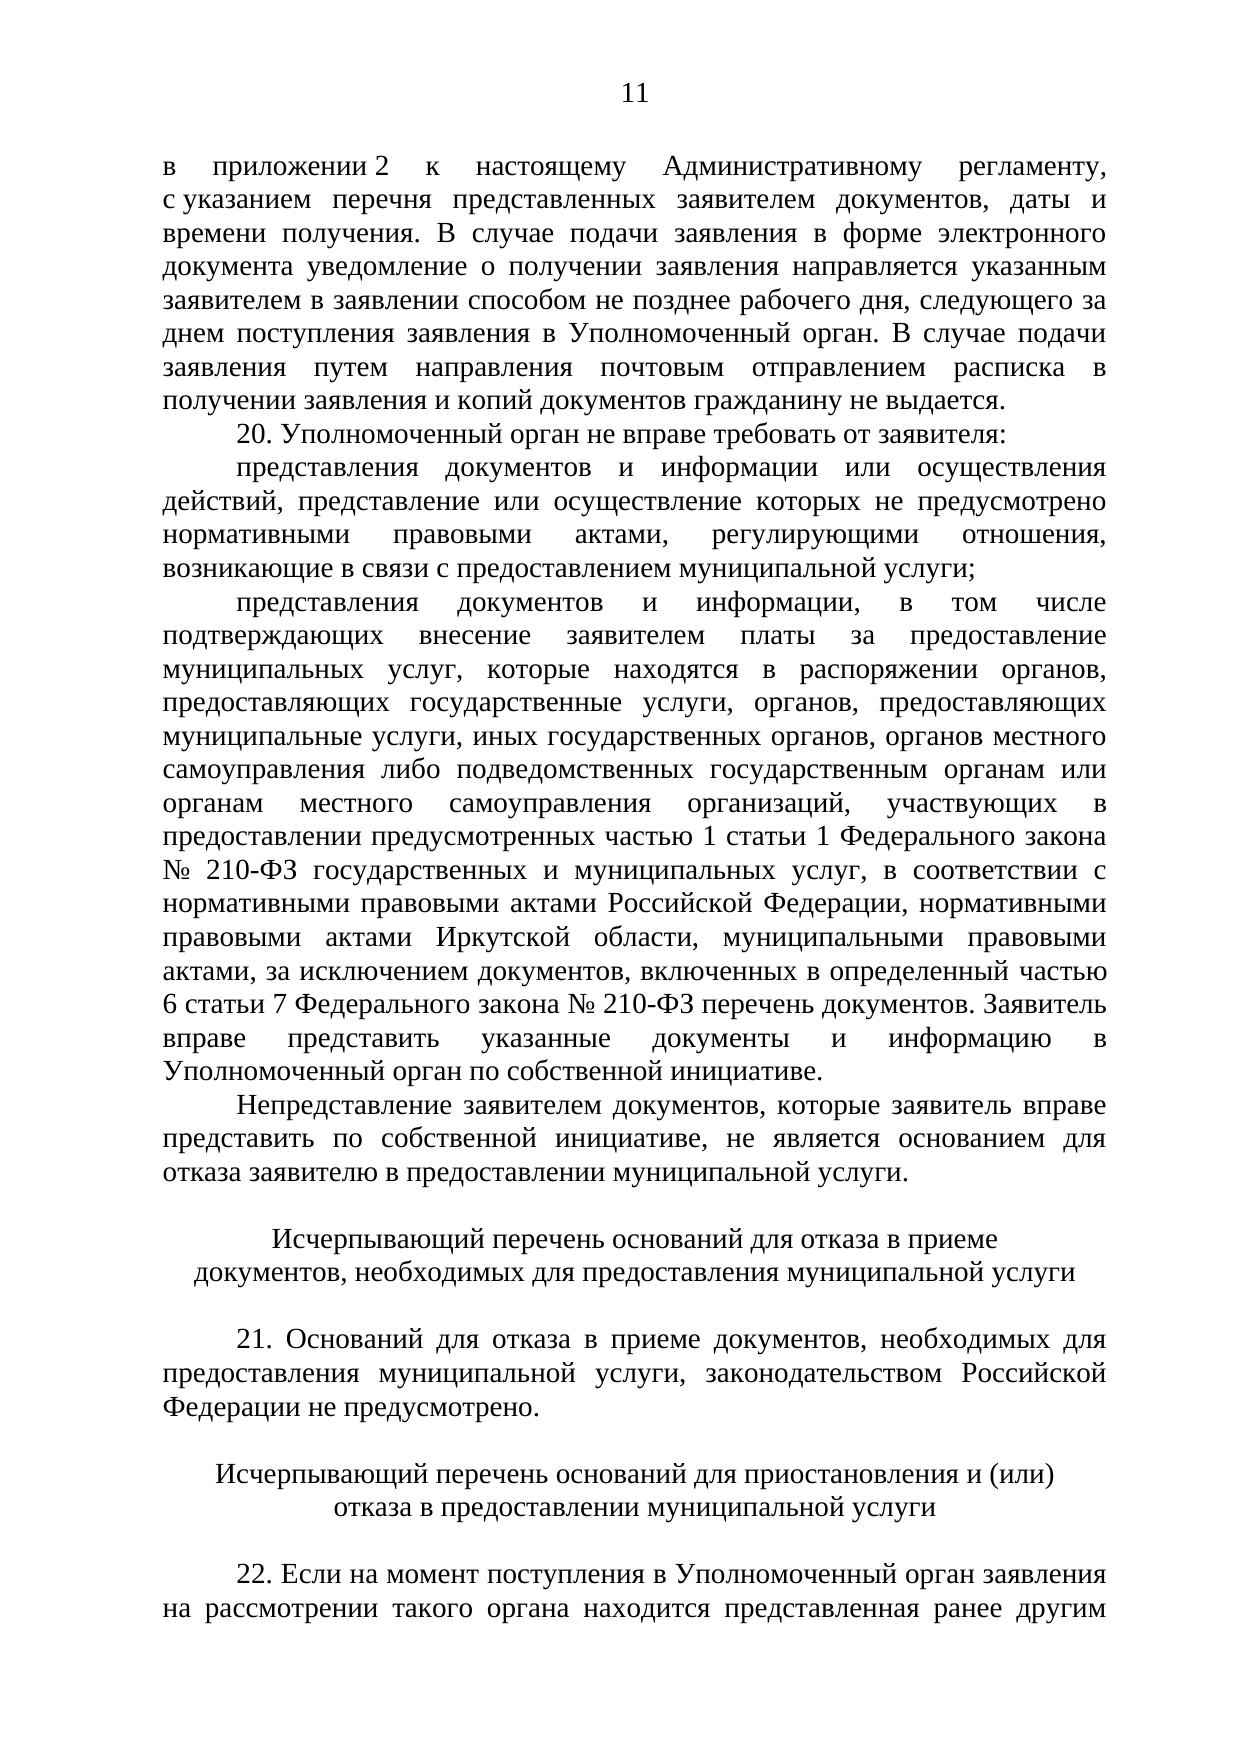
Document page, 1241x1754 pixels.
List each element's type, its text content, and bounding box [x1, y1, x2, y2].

text представления документов и информации или осуществления действий, представление или осуществление которых не предусмотрено нормативными правовыми актами, регулирующими отношения, возникающие в связи с предоставлением муниципальной услуги; [162, 449, 1107, 584]
text Непредставление заявителем документов, которые заявитель вправе представить по собственной инициативе, не является основанием для отказа заявителю в предоставлении муниципальной услуги. [162, 1087, 1107, 1187]
text 20. Уполномоченный орган не вправе требовать от заявителя: [162, 416, 1107, 449]
text Исчерпывающий перечень оснований для отказа в приеме [162, 1221, 1107, 1254]
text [162, 1556, 1107, 1623]
text представления документов и информации, в том числе подтверждающих внесение заявителем платы за предоставление муниципальных услуг, которые находятся в распоряжении органов, предоставляющих государственные услуги, органов, предоставляющих муниципальные услуги, иных государственных органов, органов местного самоуправления либо подведомственных государственным органам или органам местного самоуправления организаций, участвующих в предоставлении предусмотренных частью 1 статьи 1 Федерального закона № 210-ФЗ государственных и муниципальных услуг, в соответствии с нормативными правовыми актами Российской Федерации, нормативными правовыми актами Иркутской области, муниципальными правовыми актами, за исключением документов, включенных в определенный частью 6 статьи 7 Федерального закона № 210-ФЗ перечень документов. Заявитель вправе представить указанные документы и информацию в Уполномоченный орган по собственной инициативе. [162, 584, 1107, 1087]
text Исчерпывающий перечень оснований для приостановления и (или) [162, 1456, 1107, 1489]
text документов, необходимых для предоставления муниципальной услуги [162, 1254, 1107, 1288]
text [162, 148, 1107, 416]
text отказа в предоставлении муниципальной услуги [162, 1489, 1107, 1523]
text 21. Оснований для отказа в приеме документов, необходимых для предоставления муниципальной услуги, законодательством Российской Федерации не предусмотрено. [162, 1322, 1107, 1422]
